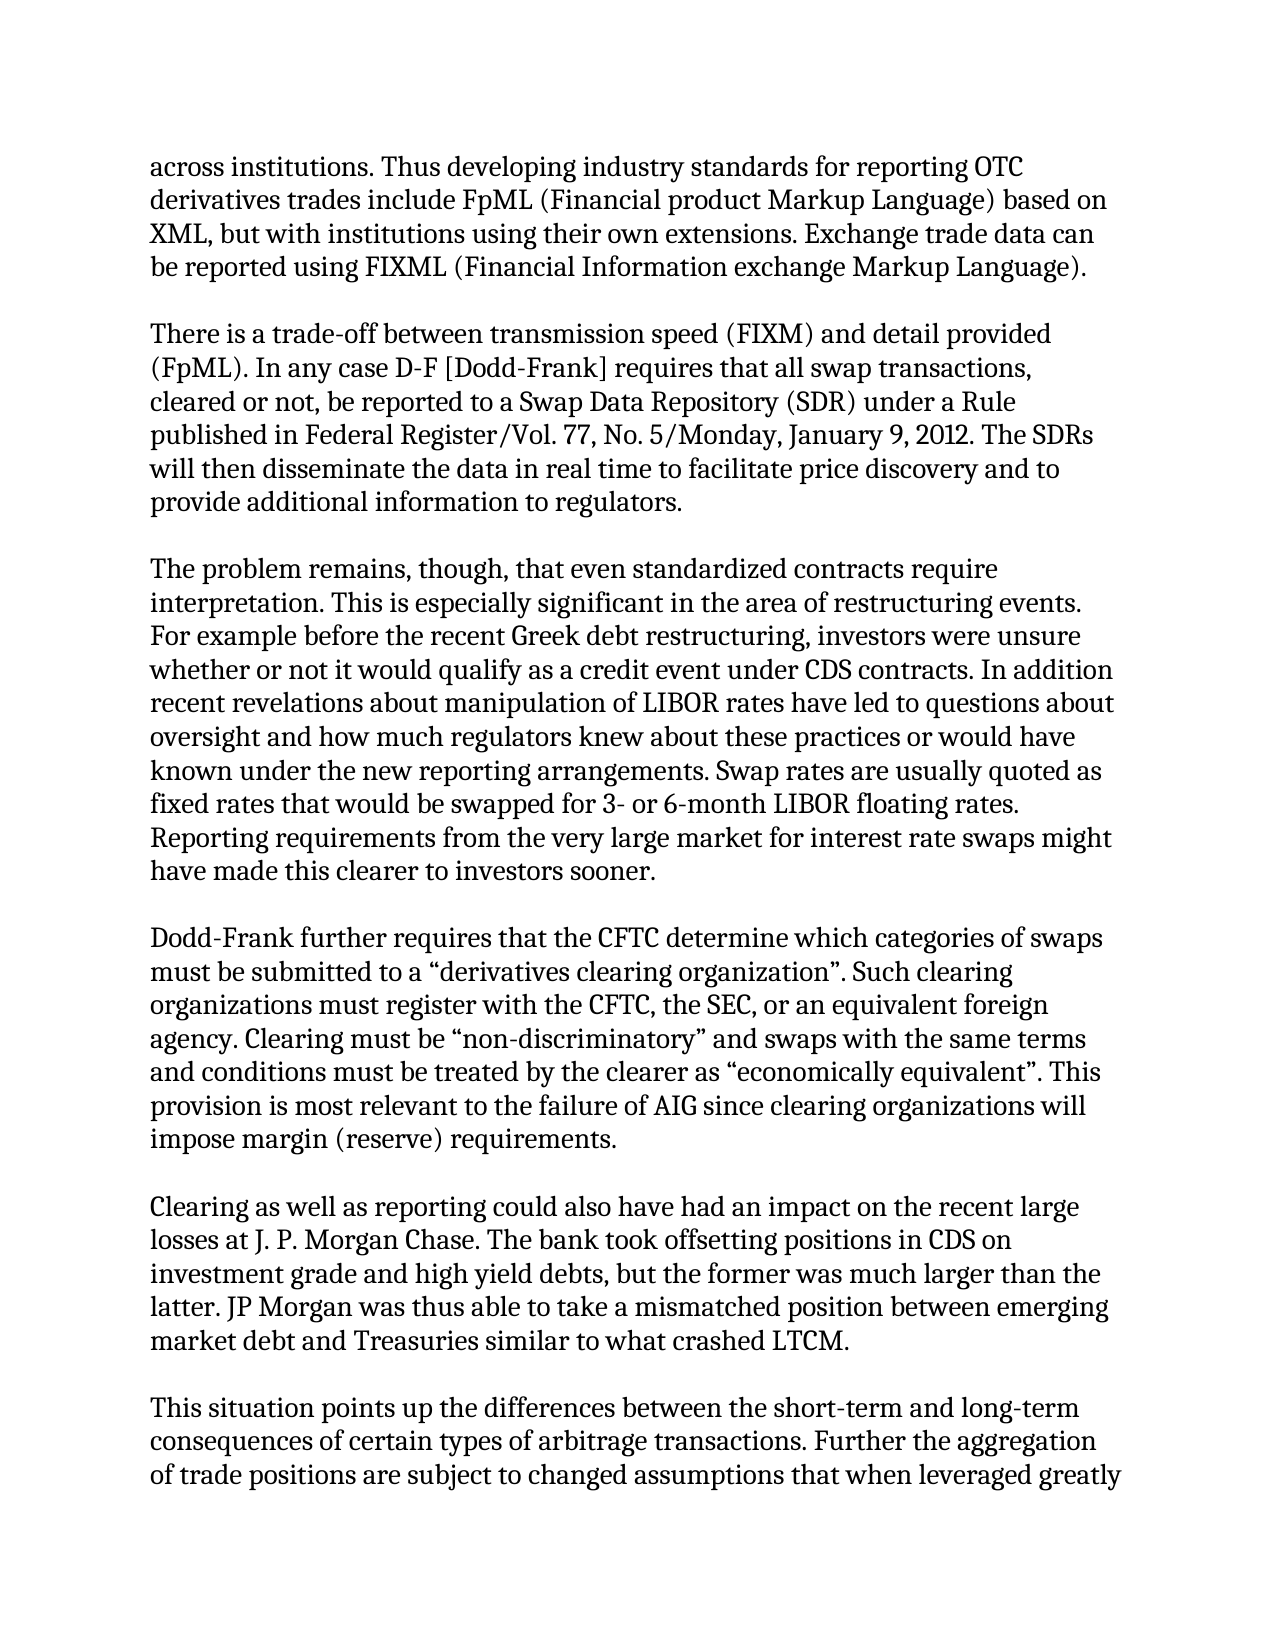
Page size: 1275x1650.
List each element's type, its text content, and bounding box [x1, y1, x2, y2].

text Dodd-Frank further requires that the CFTC determine which categories of swaps must be submitted to a “derivatives clearing organization”. Such clearing organizations must register with the CFTC, the SEC, or an equivalent foreign agency. Clearing must be “non-discriminatory” and swaps with the same terms and conditions must be treated by the clearer as “economically equivalent”. This provision is most relevant to the failure of AIG since clearing organizations will impose margin (reserve) requirements. [150, 921, 1125, 1156]
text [150, 150, 1125, 284]
text Clearing as well as reporting could also have had an impact on the recent large losses at J. P. Morgan Chase. The bank took offsetting positions in CDS on investment grade and high yield debts, but the former was much larger than the latter. JP Morgan was thus able to take a mismatched position between emerging market debt and Treasuries similar to what crashed LTCM. [150, 1190, 1125, 1357]
text There is a trade-off between transmission speed (FIXM) and detail provided (FpML). In any case D-F [Dodd-Frank] requires that all swap transactions, cleared or not, be reported to a Swap Data Repository (SDR) under a Rule published in Federal Register/Vol. 77, No. 5/Monday, January 9, 2012. The SDRs will then disseminate the data in real time to facilitate price discovery and to provide additional information to regulators. [150, 318, 1125, 519]
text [150, 1391, 1125, 1492]
text The problem remains, though, that even standardized contracts require interpretation. This is especially significant in the area of restructuring events. For example before the recent Greek debt restructuring, investors were unsure whether or not it would qualify as a credit event under CDS contracts. In addition recent revelations about manipulation of LIBOR rates have led to questions about oversight and how much regulators knew about these practices or would have known under the new reporting arrangements. Swap rates are usually quoted as fixed rates that would be swapped for 3- or 6-month LIBOR floating rates. Reporting requirements from the very large market for interest rate swaps might have made this clearer to investors sooner. [150, 552, 1125, 888]
